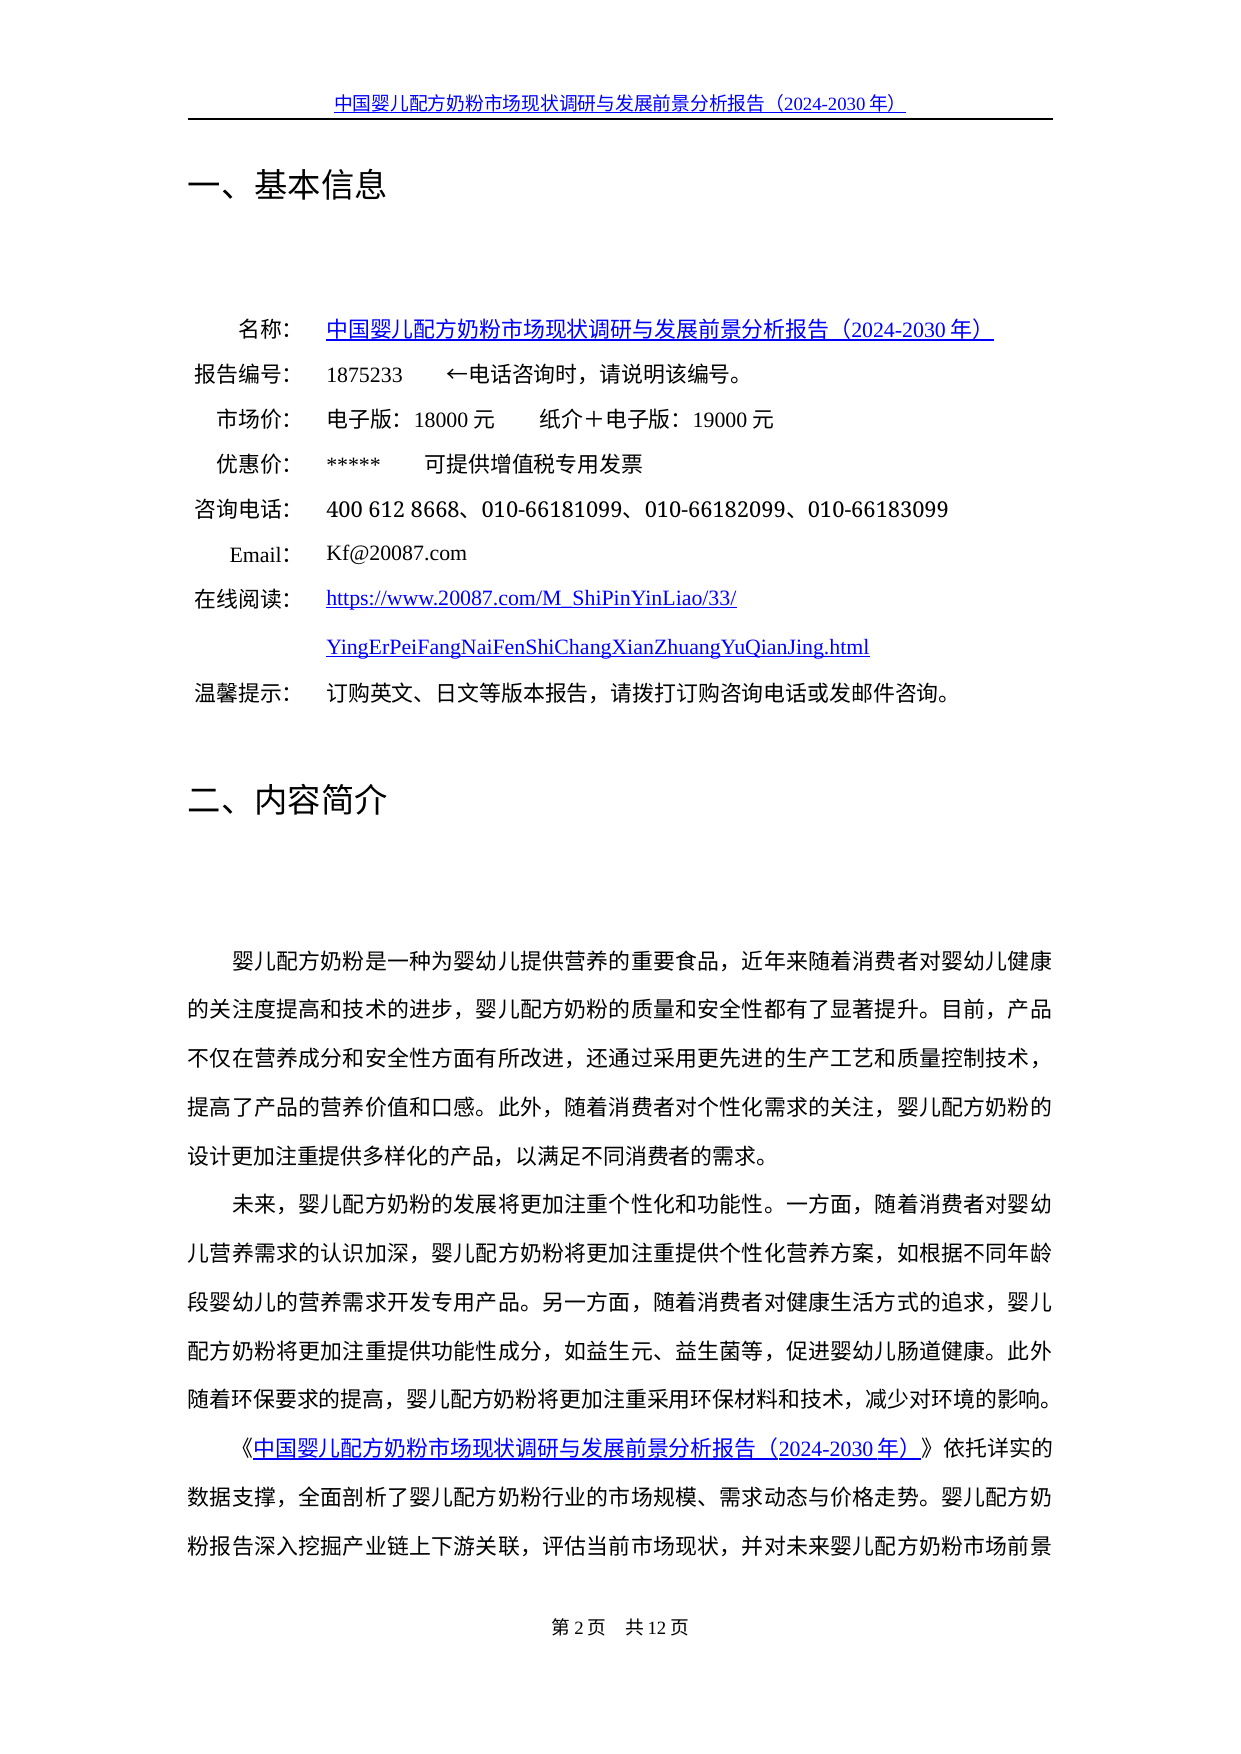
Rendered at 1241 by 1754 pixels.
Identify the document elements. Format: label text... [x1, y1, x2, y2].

table_cell 咨询电话： [167, 492, 315, 537]
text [187, 943, 1053, 1561]
table_cell 电子版：18000 元 纸介＋电子版：19000 元 [315, 402, 1073, 447]
table_cell 在线阅读： [167, 582, 315, 675]
table_header 中国婴儿配方奶粉市场现状调研与发展前景分析报告（2024-2030年） [315, 312, 1073, 357]
table_cell 报告编号： [167, 357, 315, 402]
table_header 名称： [167, 312, 315, 357]
table_cell 400 612 8668、010-66181099、010-66182099、010-66183099 [315, 492, 1073, 537]
table_cell 订购英文、日文等版本报告，请拨打订购咨询电话或发邮件咨询。 [315, 675, 1073, 720]
table_cell ***** 可提供增值税专用发票 [315, 447, 1073, 492]
table_cell Kf@20087.com [315, 537, 1073, 582]
title 一、基本信息 [187, 150, 1053, 215]
table_cell 温馨提示： [167, 675, 315, 720]
title 二、内容简介 [187, 766, 1053, 831]
table_cell 优惠价： [167, 447, 315, 492]
table_cell [315, 582, 1073, 675]
table_cell Email： [167, 537, 315, 582]
table_cell 市场价： [167, 402, 315, 447]
table_cell 1875233 ←电话咨询时，请说明该编号。 [315, 357, 1073, 402]
